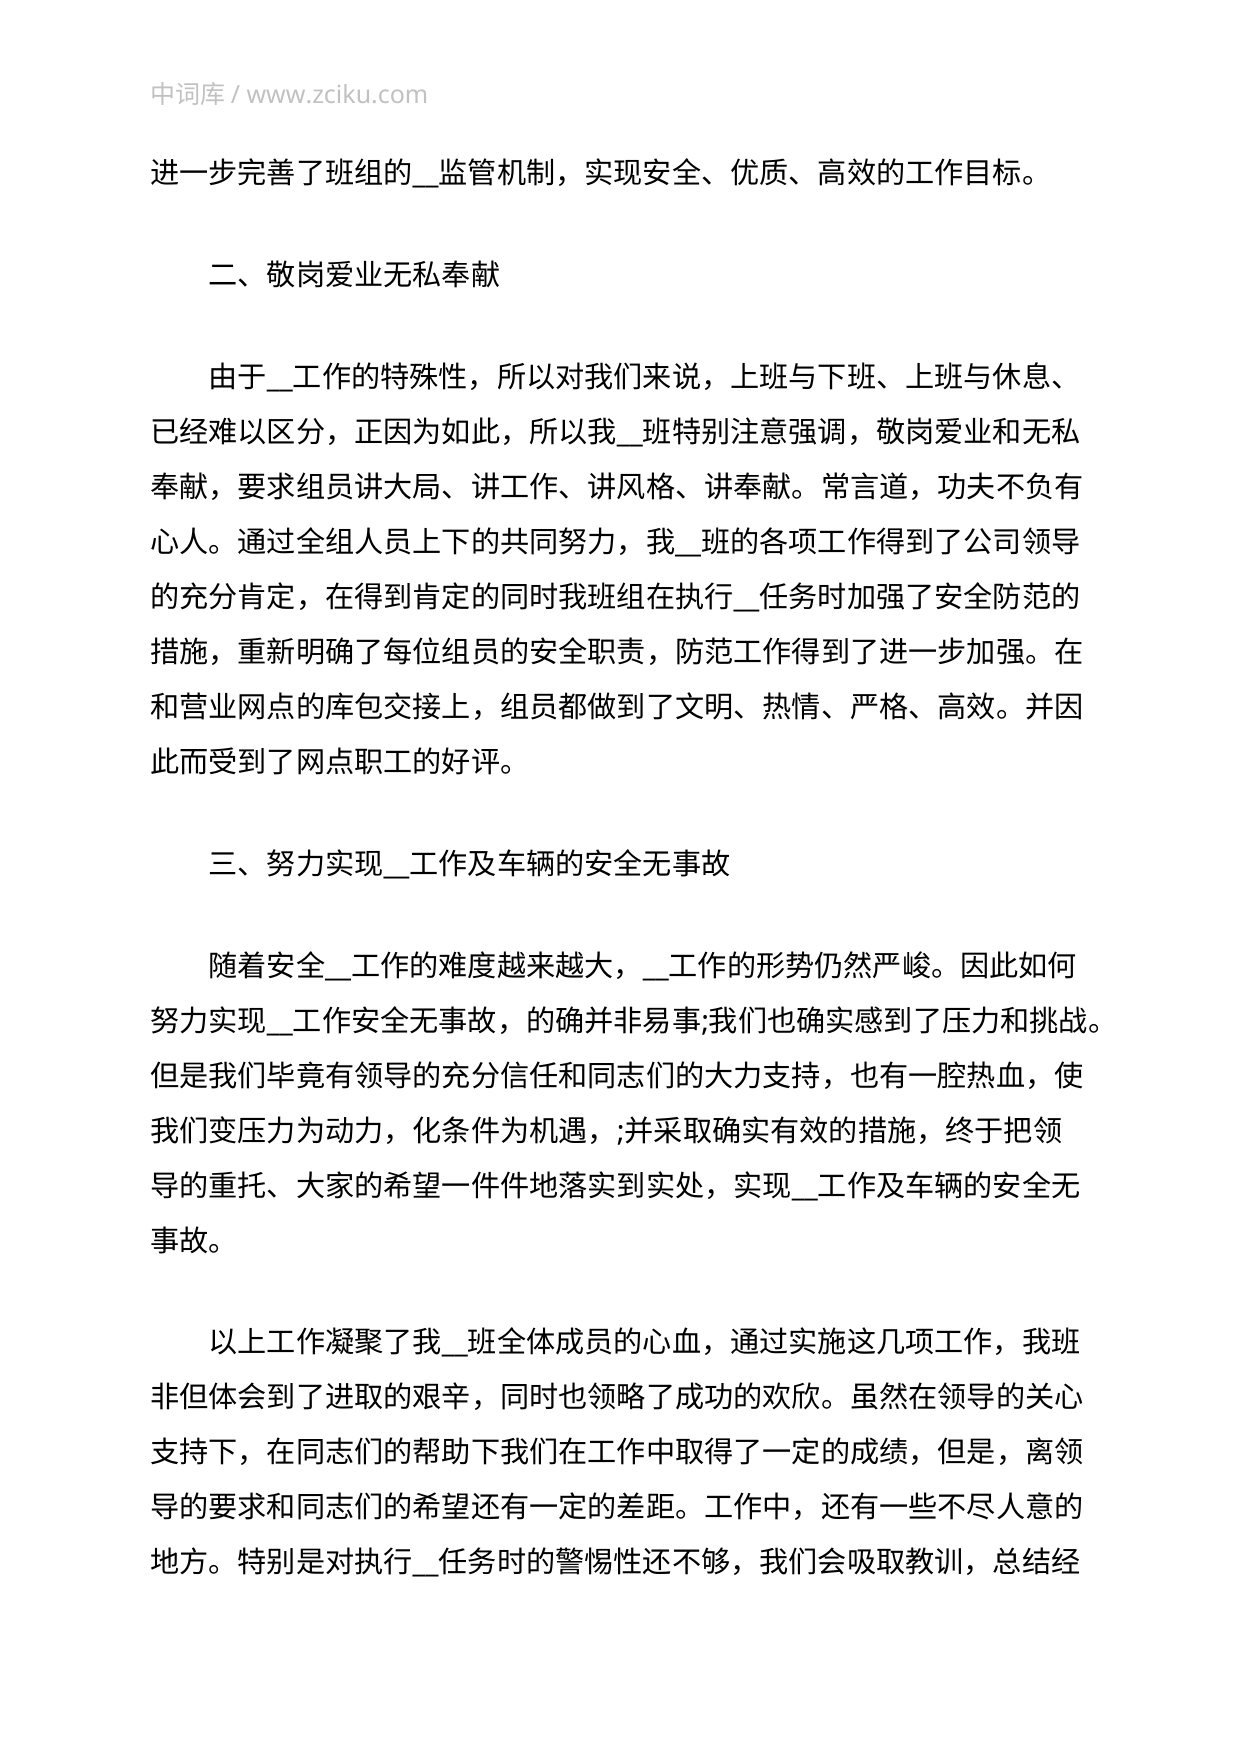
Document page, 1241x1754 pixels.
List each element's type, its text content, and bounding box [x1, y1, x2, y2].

text 三、努力实现__工作及车辆的安全无事故 [150, 840, 1090, 883]
text 随着安全__工作的难度越来越大，__工作的形势仍然严峻。因此如何努力实现__工作安全无事故，的确并非易事;我们也确实感到了压力和挑战。但是我们毕竟有领导的充分信任和同志们的大力支持，也有一腔热血，使我们变压力为动力，化条件为机遇，;并采取确实有效的措施，终于把领导的重托、大家的希望一件件地落实到实处，实现__工作及车辆的安全无事故。 [150, 942, 1090, 1259]
text 由于__工作的特殊性，所以对我们来说，上班与下班、上班与休息、已经难以区分，正因为如此，所以我__班特别注意强调，敬岗爱业和无私奉献，要求组员讲大局、讲工作、讲风格、讲奉献。常言道，功夫不负有心人。通过全组人员上下的共同努力，我__班的各项工作得到了公司领导的充分肯定，在得到肯定的同时我班组在执行__任务时加强了安全防范的措施，重新明确了每位组员的安全职责，防范工作得到了进一步加强。在和营业网点的库包交接上，组员都做到了文明、热情、严格、高效。并因此而受到了网点职工的好评。 [150, 354, 1090, 781]
text 二、敬岗爱业无私奉献 [150, 252, 1090, 294]
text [150, 1319, 1090, 1581]
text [150, 150, 1090, 192]
